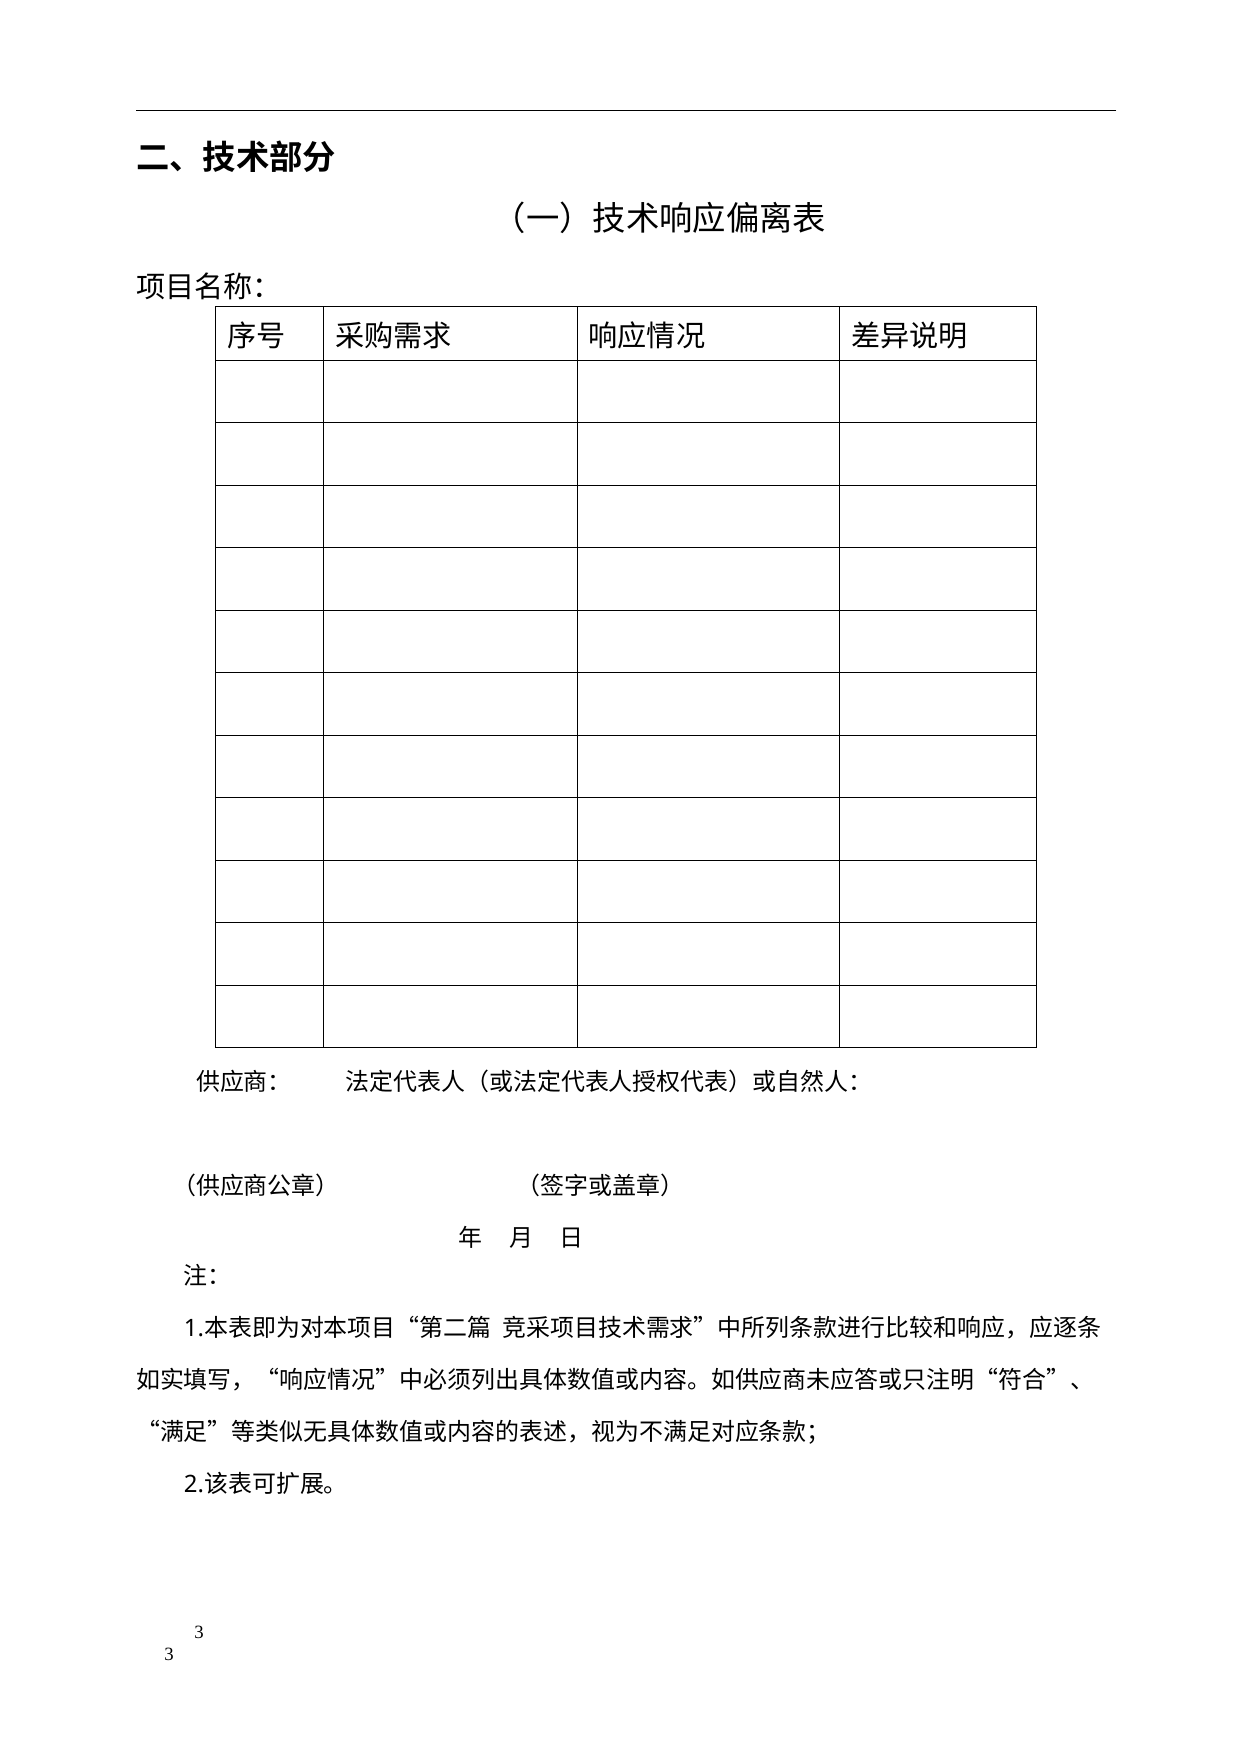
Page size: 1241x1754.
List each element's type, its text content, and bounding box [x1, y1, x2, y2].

table_cell [324, 548, 577, 610]
table_cell [216, 798, 323, 860]
subtitle 二、技术部分 [136, 131, 1116, 179]
text （一）技术响应偏离表 [136, 191, 1116, 239]
table_cell [840, 861, 1036, 922]
table_cell [578, 423, 839, 485]
table_header 采购需求 [324, 307, 577, 360]
table_cell [840, 986, 1036, 1047]
table_cell [216, 548, 323, 610]
table_cell [578, 861, 839, 922]
table_cell [840, 611, 1036, 672]
table_header 差异说明 [840, 307, 1036, 360]
table_cell [216, 861, 323, 922]
table_cell [324, 986, 577, 1047]
table_cell [216, 923, 323, 985]
text 注： [136, 1257, 1116, 1291]
text 供应商： 法定代表人（或法定代表人授权代表）或自然人： [136, 1048, 1116, 1100]
text 1.本表即为对本项目“第二篇 竞采项目技术需求”中所列条款进行比较和响应，应逐条如实填写，“响应情况”中必须列出具体数值或内容。如供应商未应答或只注明“符合”、“满足”等类似无具体数值或内容的表述，视为不满足对应条款； [136, 1308, 1116, 1447]
table_cell [840, 673, 1036, 735]
table_cell [840, 798, 1036, 860]
table_cell [216, 986, 323, 1047]
text 2.该表可扩展。 [136, 1464, 1116, 1499]
text （供应商公章） （签字或盖章） [136, 1152, 1116, 1204]
table_cell [324, 923, 577, 985]
table_cell [324, 611, 577, 672]
table_cell [324, 673, 577, 735]
table_cell [840, 423, 1036, 485]
table_cell [578, 673, 839, 735]
table_cell [324, 423, 577, 485]
text 项目名称： [136, 264, 1116, 306]
table_cell [840, 548, 1036, 610]
table_cell [578, 986, 839, 1047]
table_cell [324, 486, 577, 547]
table_cell [216, 423, 323, 485]
table_cell [216, 611, 323, 672]
table_cell [578, 361, 839, 422]
table_cell [578, 736, 839, 797]
table_cell [324, 361, 577, 422]
table_cell [216, 736, 323, 797]
table_header 序号 [216, 307, 323, 360]
table_header 响应情况 [578, 307, 839, 360]
table_cell [840, 361, 1036, 422]
table_cell [216, 361, 323, 422]
table_cell [216, 673, 323, 735]
table_cell [578, 486, 839, 547]
table_cell [578, 611, 839, 672]
table_cell [840, 923, 1036, 985]
table_cell [324, 736, 577, 797]
table_cell [578, 548, 839, 610]
text 年 月 日 [136, 1204, 1116, 1257]
table_cell [324, 798, 577, 860]
table_cell [840, 736, 1036, 797]
table_cell [840, 486, 1036, 547]
table_cell [216, 486, 323, 547]
table_cell [324, 861, 577, 922]
table_cell [578, 923, 839, 985]
table_cell [578, 798, 839, 860]
